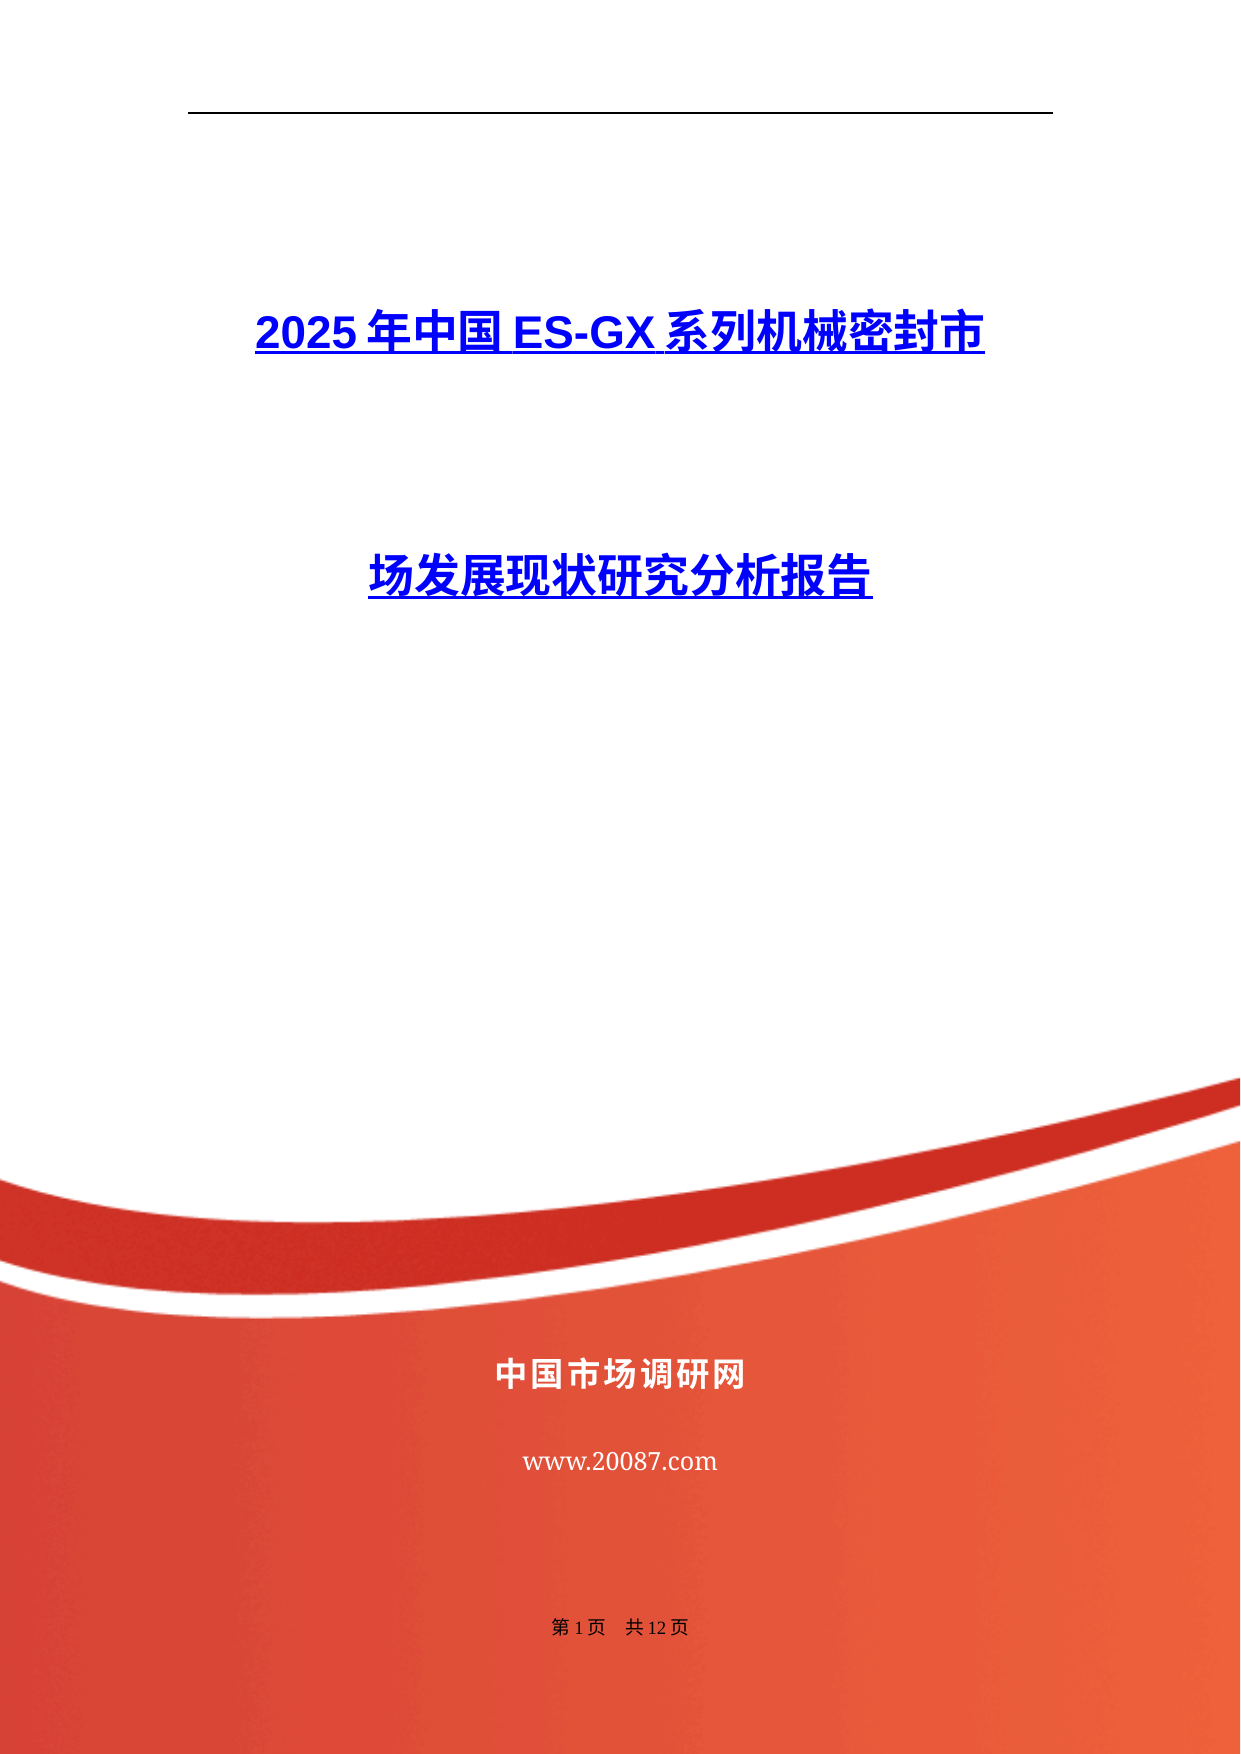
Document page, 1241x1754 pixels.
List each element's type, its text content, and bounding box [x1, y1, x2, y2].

table_header 2025年中国ES-GX系列机械密封市场发展现状研究分析报告 [188, 207, 1053, 773]
picture [0, 1006, 1241, 1754]
subtitle 中国市场调研网 [187, 1339, 1053, 1404]
text www.20087.com [187, 1428, 1053, 1493]
